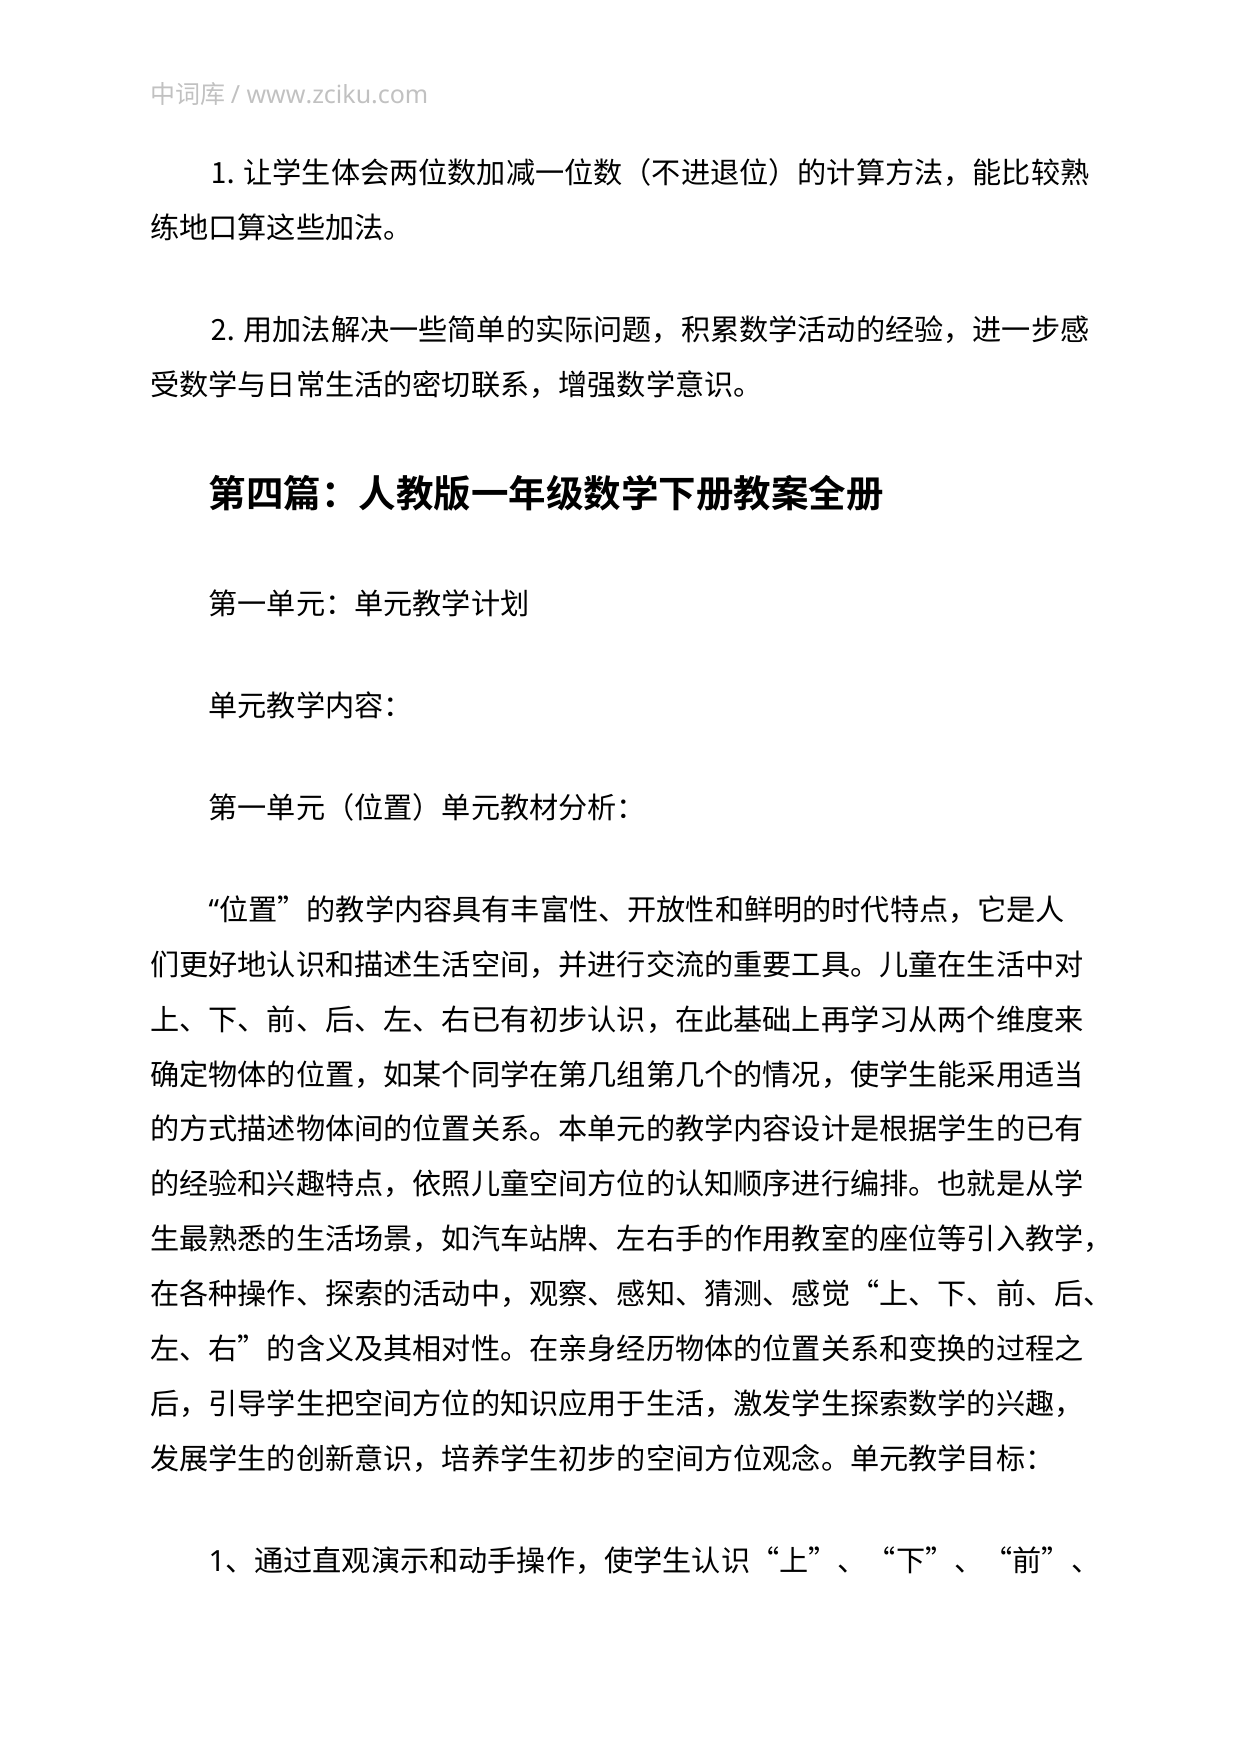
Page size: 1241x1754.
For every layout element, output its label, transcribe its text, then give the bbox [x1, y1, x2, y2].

text 第一单元：单元教学计划 [150, 581, 1090, 623]
text “位置”的教学内容具有丰富性、开放性和鲜明的时代特点，它是人们更好地认识和描述生活空间，并进行交流的重要工具。儿童在生活中对上、下、前、后、左、右已有初步认识，在此基础上再学习从两个维度来确定物体的位置，如某个同学在第几组第几个的情况，使学生能采用适当的方式描述物体间的位置关系。本单元的教学内容设计是根据学生的已有的经验和兴趣特点，依照儿童空间方位的认知顺序进行编排。也就是从学生最熟悉的生活场景，如汽车站牌、左右手的作用教室的座位等引入教学，在各种操作、探索的活动中，观察、感知、猜测、感觉“上、下、前、后、左、右”的含义及其相对性。在亲身经历物体的位置关系和变换的过程之后，引导学生把空间方位的知识应用于生活，激发学生探索数学的兴趣，发展学生的创新意识，培养学生初步的空间方位观念。单元教学目标： [150, 886, 1090, 1478]
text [150, 1537, 1090, 1579]
text 单元教学内容： [150, 683, 1090, 725]
text 第四篇：人教版一年级数学下册教案全册 [150, 463, 1090, 518]
text ⒉用加法解决一些简单的实际问题，积累数学活动的经验，进一步感受数学与日常生活的密切联系，增强数学意识。 [150, 307, 1090, 404]
text ⒈让学生体会两位数加减一位数（不进退位）的计算方法，能比较熟练地口算这些加法。 [150, 150, 1090, 247]
text 第一单元（位置）单元教材分析： [150, 784, 1090, 827]
